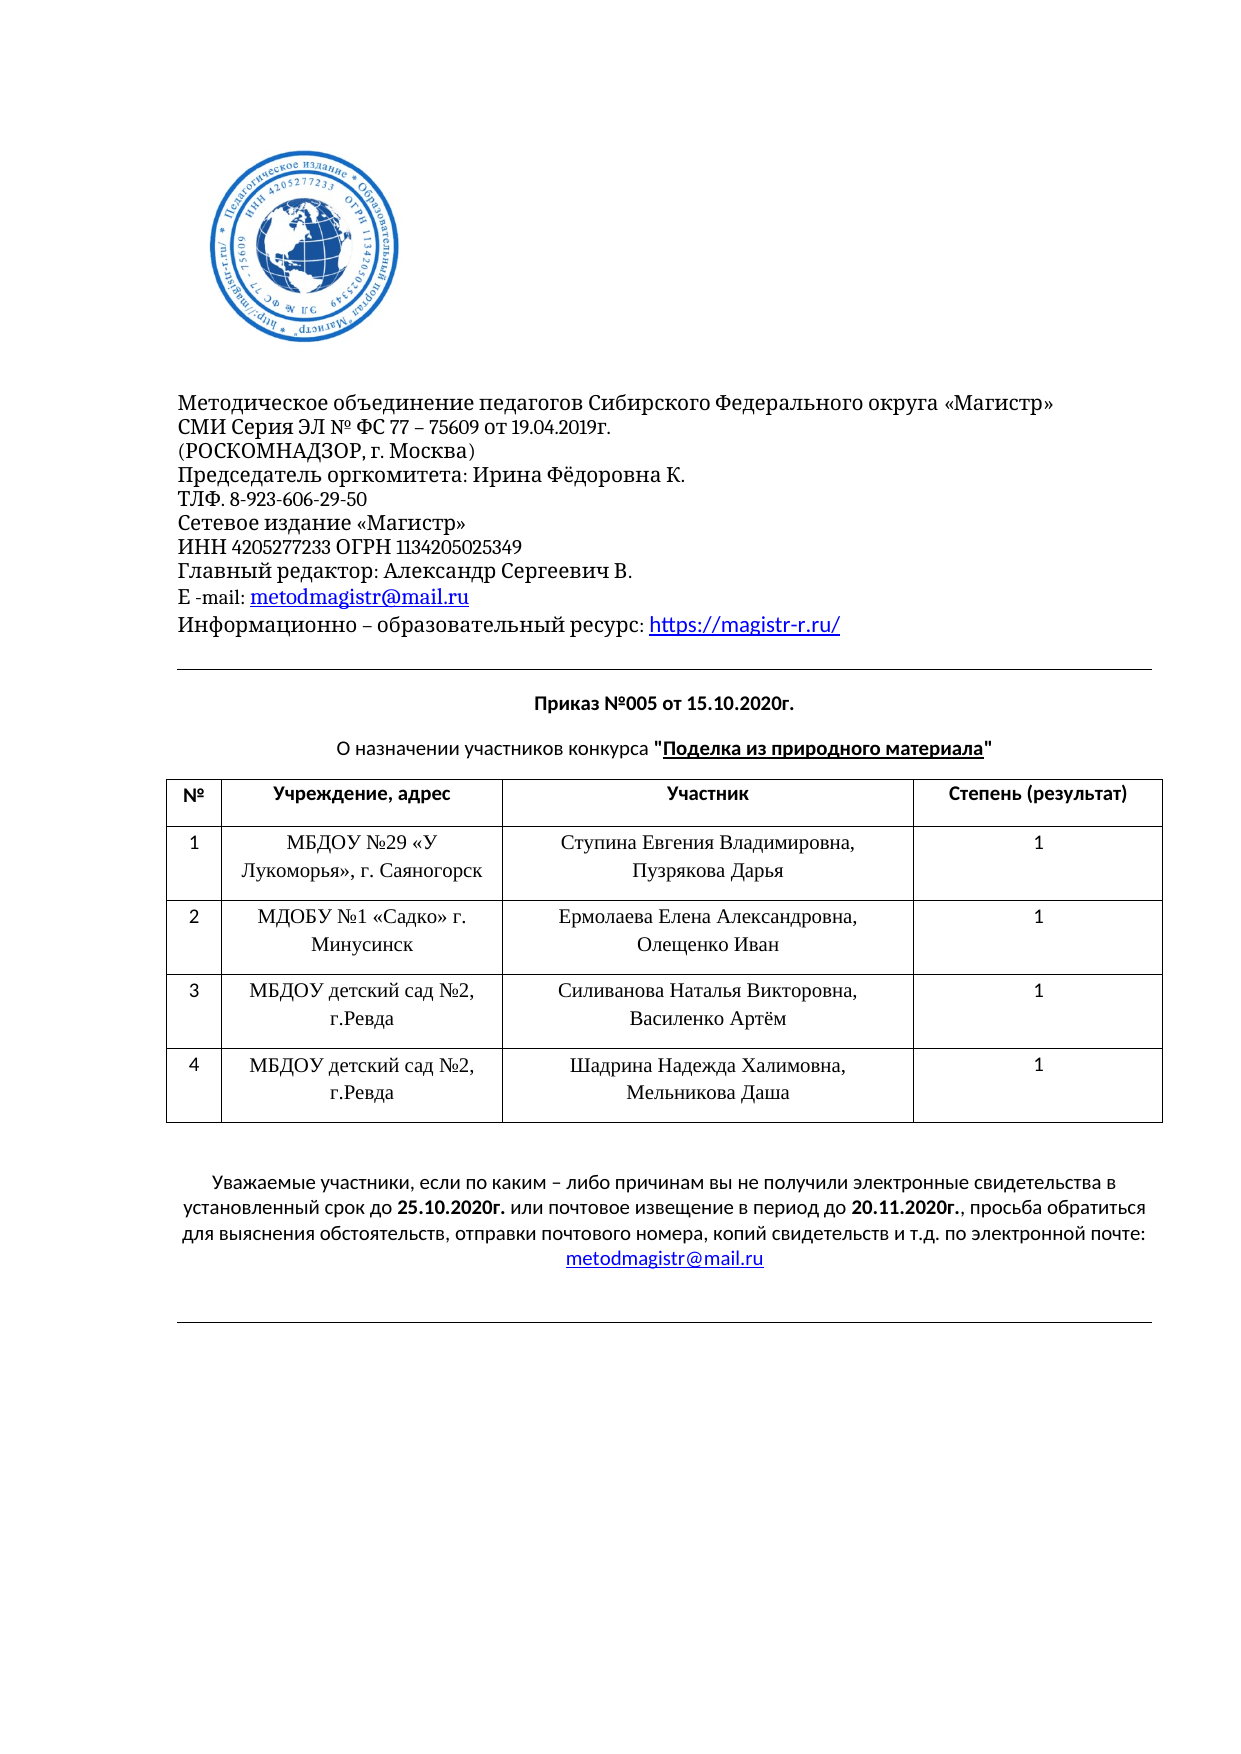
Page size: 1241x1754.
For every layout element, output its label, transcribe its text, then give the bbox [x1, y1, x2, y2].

table_cell Шадрина Надежда Халимовна, Мельникова Даша [503, 1049, 913, 1122]
table_header Степень (результат) [914, 780, 1162, 826]
table_cell 1 [167, 827, 221, 900]
text Методическое объединение педагогов Сибирского Федерального округа «Магистр» [177, 392, 1152, 416]
text Главный редактор: Александр Сергеевич В. [177, 559, 1152, 583]
table_cell МБДОУ №29 «У Лукоморья», г. Саяногорск [222, 827, 502, 900]
table_cell МБДОУ детский сад №2, г.Ревда [222, 1049, 502, 1122]
table_cell Ступина Евгения Владимировна, Пузрякова Дарья [503, 827, 913, 900]
table_cell 1 [914, 1049, 1162, 1122]
table_cell 4 [167, 1049, 221, 1122]
text О назначении участников конкурса "Поделка из природного материала" [177, 734, 1152, 761]
table_cell МБДОУ детский сад №2, г.Ревда [222, 975, 502, 1048]
table_cell 1 [914, 901, 1162, 974]
text ИНН 4205277233 ОГРН 1134205025349 [232, 536, 1152, 559]
table_cell 3 [167, 975, 221, 1048]
text Приказ №005 от 15.10.2020г. [177, 688, 1152, 715]
table_header Участник [503, 780, 913, 826]
text Сетевое издание «Магистр» [177, 512, 1152, 536]
text СМИ Серия ЭЛ № ФС 77 – 75609 от 19.04.2019г. [177, 416, 1152, 440]
table_cell МДОБУ №1 «Садко» г. Минусинск [222, 901, 502, 974]
table_header Учреждение, адрес [222, 780, 502, 826]
table_cell 2 [167, 901, 221, 974]
text Информационно – образовательный ресурс: https://magistr-r.ru/ [177, 610, 1152, 638]
text ТЛФ. 8-923-606-29-50 [177, 488, 1152, 512]
table_cell Ермолаева Елена Александровна, Олещенко Иван [503, 901, 913, 974]
table_cell 1 [914, 975, 1162, 1048]
text (РОСКОМНАДЗОР, г. Москва) [177, 440, 1152, 464]
table_cell Силиванова Наталья Викторовна, Василенко Артём [503, 975, 913, 1048]
text Уважаемые участники, если по каким – либо причинам вы не получили электронные свидетельства в установленный срок до 25.10.2020г. или почтовое извещение в период до 20.11.2020г., просьба обратиться для выяснения обстоятельств, отправки почтового номера, копий свидетельств и т.д. по электронной почте: metodmagistr@mail.ru [177, 1169, 1152, 1271]
text Е -mail: metodmagistr@mail.ru [177, 583, 1152, 610]
table_header № [167, 780, 221, 826]
picture [177, 118, 422, 367]
text Председатель оргкомитета: Ирина Фёдоровна К. [177, 464, 1152, 488]
table_cell 1 [914, 827, 1162, 900]
